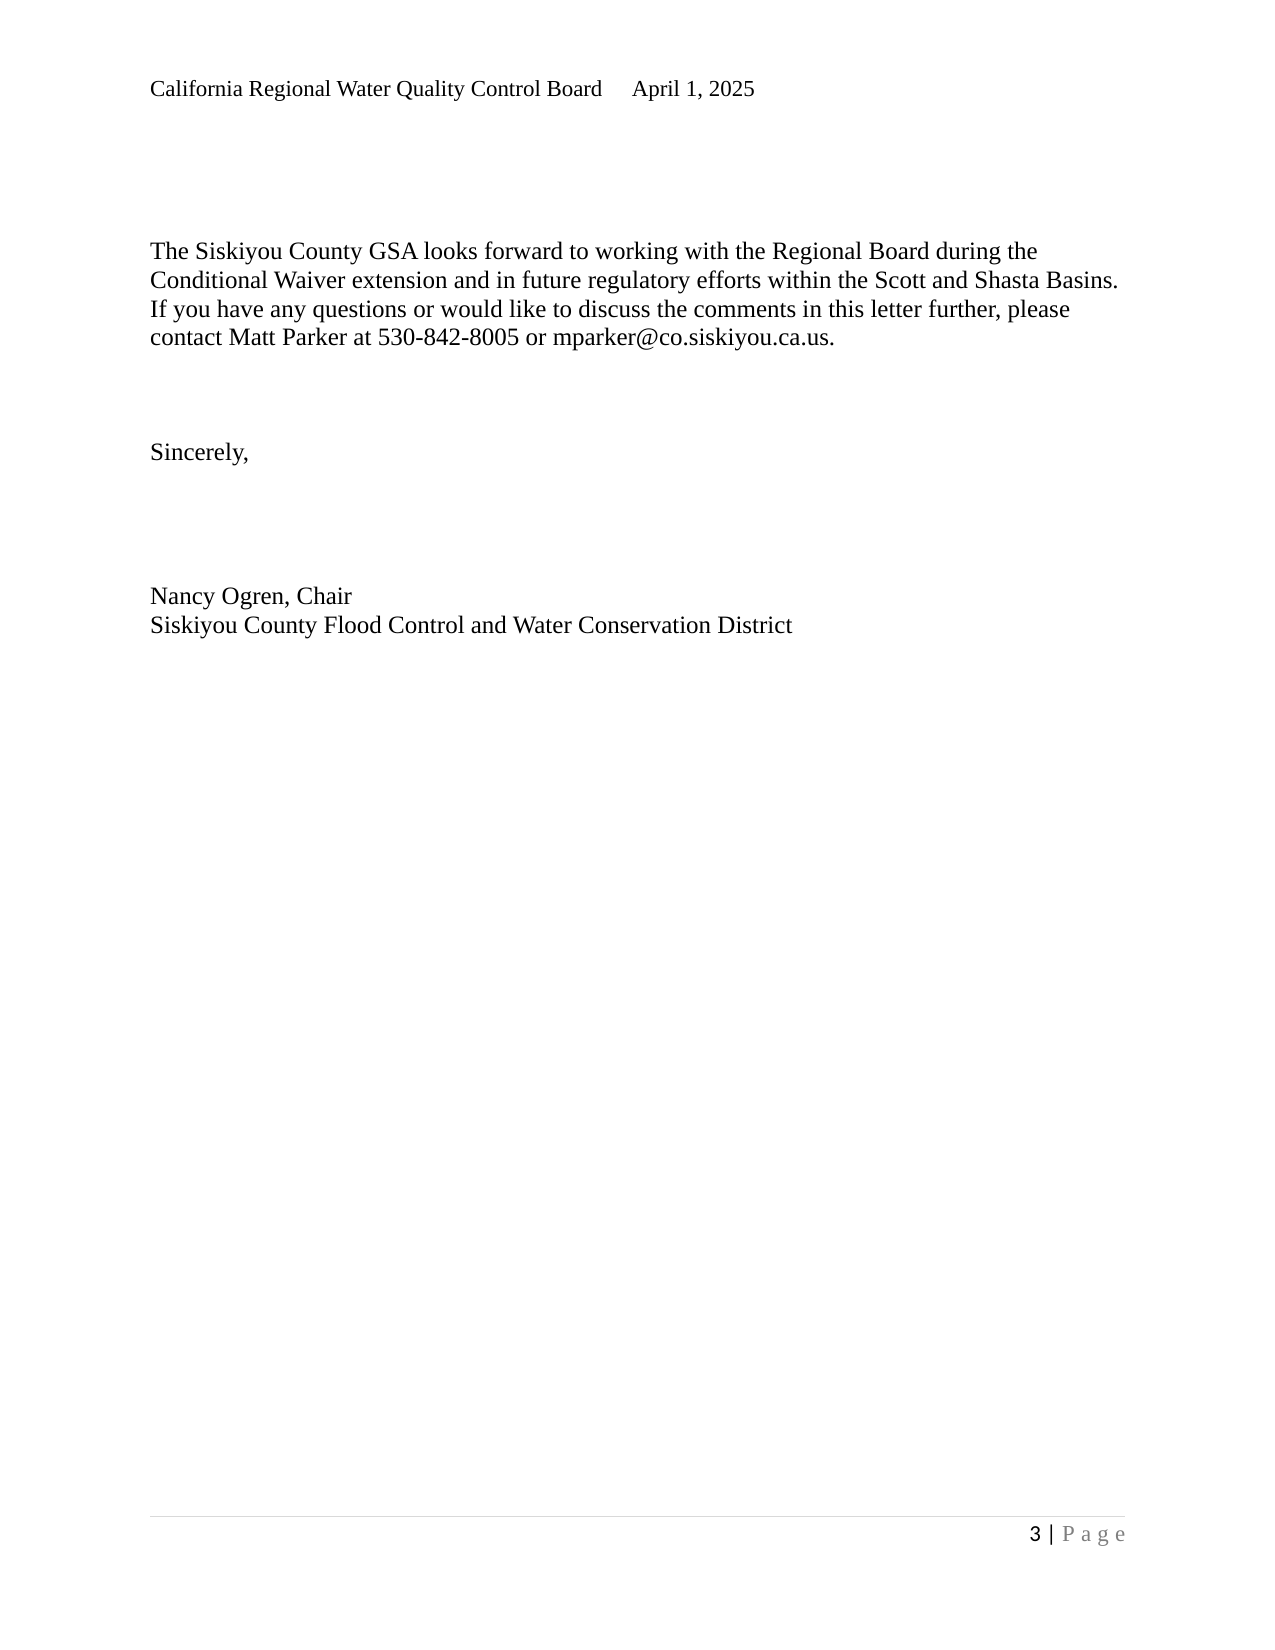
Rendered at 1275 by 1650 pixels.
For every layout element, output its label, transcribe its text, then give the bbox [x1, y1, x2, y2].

text Nancy Ogren, Chair [150, 581, 1125, 610]
text The Siskiyou County GSA looks forward to working with the Regional Board during the Conditional Waiver extension and in future regulatory efforts within the Scott and Shasta Basins. [150, 236, 1125, 294]
text Sincerely, [150, 437, 1125, 466]
text Siskiyou County Flood Control and Water Conservation District [150, 610, 1125, 639]
text If you have any questions or would like to discuss the comments in this letter further, please contact Matt Parker at 530-842-8005 or mparker@co.siskiyou.ca.us. [150, 294, 1125, 351]
